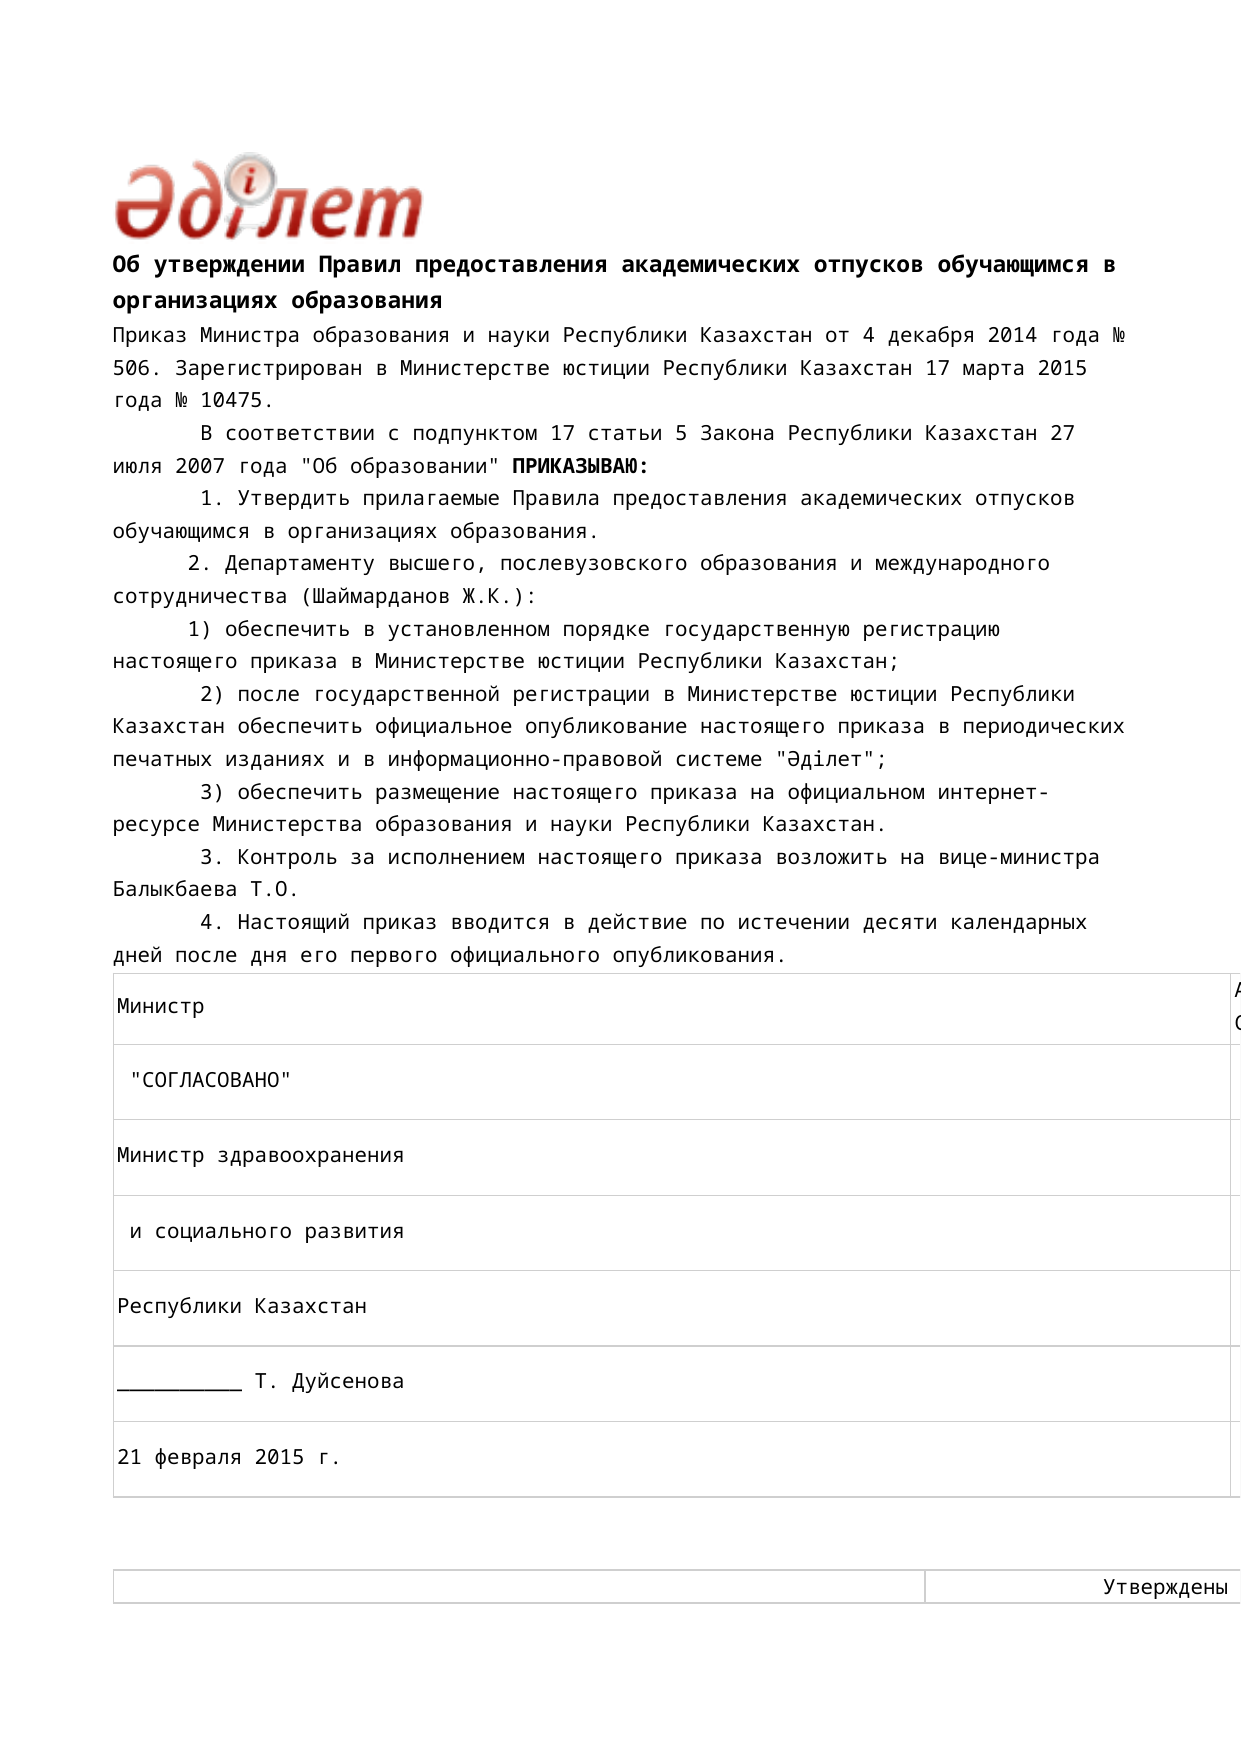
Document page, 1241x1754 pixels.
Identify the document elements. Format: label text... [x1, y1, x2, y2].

text Приказ Министра образования и науки Республики Казахстан от 4 декабря 2014 года № 506. Зарегистрирован в Министерстве юстиции Республики Казахстан 17 марта 2015 года № 10475. [112, 320, 1128, 414]
text 1. Утвердить прилагаемые Правила предоставления академических отпусков обучающимся в организациях образования. [112, 483, 1128, 544]
text 2) после государственной регистрации в Министерстве юстиции Республики Казахстан обеспечить официальное опубликование настоящего приказа в периодических печатных изданиях и в информационно-правовой системе "Әділет"; [112, 679, 1128, 773]
table_header Министр [114, 974, 1230, 1044]
table_cell и социального развития [114, 1196, 1230, 1270]
table_cell "СОГЛАСОВАНО" [114, 1045, 1230, 1119]
text 4. Настоящий приказ вводится в действие по истечении десяти календарных дней после дня его первого официального опубликования. [112, 907, 1128, 968]
table_cell [1231, 1347, 1240, 1421]
table_header [114, 1571, 924, 1602]
table_cell 21 февраля 2015 г. [114, 1422, 1230, 1496]
text Об утверждении Правил предоставления академических отпусков обучающимся в организациях образования [112, 248, 1128, 316]
text 1) обеспечить в установленном порядке государственную регистрацию настоящего приказа в Министерстве юстиции Республики Казахстан; [112, 614, 1128, 675]
text В соответствии с подпунктом 17 статьи 5 Закона Республики Казахстан 27 июля 2007 года "Об образовании" ПРИКАЗЫВАЮ: [112, 418, 1128, 479]
table_cell [1231, 1120, 1240, 1194]
table_cell [1231, 1422, 1240, 1496]
table_cell [1231, 1196, 1240, 1270]
table_cell Министр здравоохранения [114, 1120, 1230, 1194]
table_cell [1231, 1045, 1240, 1119]
picture [112, 150, 426, 244]
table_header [926, 1571, 1240, 1602]
text 3) обеспечить размещение настоящего приказа на официальном интернет-ресурсе Министерства образования и науки Республики Казахстан. [112, 777, 1128, 838]
text 3. Контроль за исполнением настоящего приказа возложить на вице-министра Балыкбаева Т.О. [112, 842, 1128, 903]
table_cell [1231, 1271, 1240, 1345]
table_cell __________ Т. Дуйсенова [114, 1347, 1230, 1421]
text 2. Департаменту высшего, послевузовского образования и международного сотрудничества (Шаймарданов Ж.К.): [112, 548, 1128, 609]
table_cell Республики Казахстан [114, 1271, 1230, 1345]
